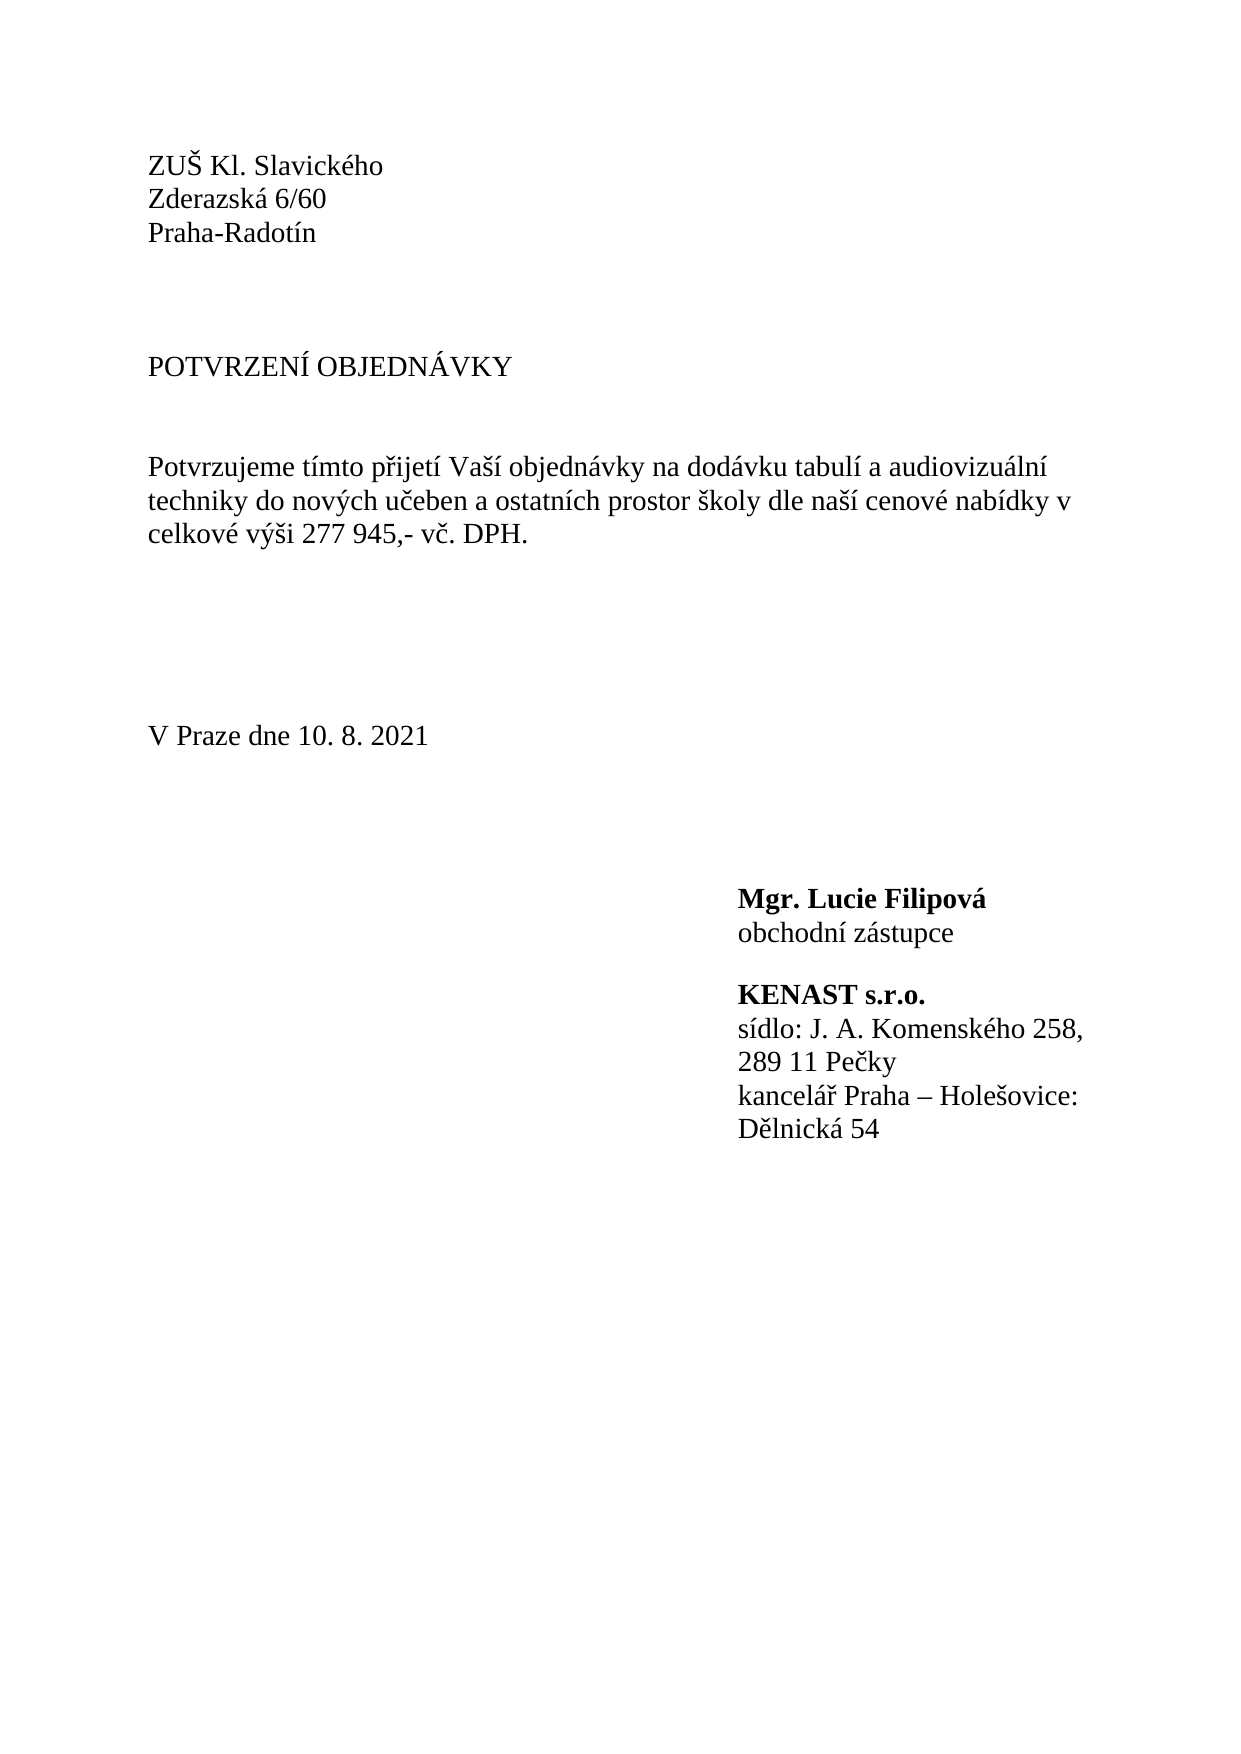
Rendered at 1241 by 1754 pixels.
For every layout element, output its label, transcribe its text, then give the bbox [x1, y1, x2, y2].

text Mgr. Lucie Filipová obchodní zástupce [738, 881, 1093, 948]
text Potvrzujeme tímto přijetí Vaší objednávky na dodávku tabulí a audiovizuální techniky do nových učeben a ostatních prostor školy dle naší cenové nabídky v celkové výši 277 945,- vč. DPH. [148, 449, 1093, 550]
text POTVRZENÍ OBJEDNÁVKY [148, 349, 1093, 382]
text KENAST s.r.o. sídlo: J. A. Komenského 258, 289 11 Pečky kancelář Praha – Holešovice: Dělnická 54 [738, 977, 1093, 1145]
text Zderazská 6/60 [148, 181, 1093, 215]
text ZUŠ Kl. Slavického [148, 148, 1093, 181]
text V Praze dne 10. 8. 2021 [148, 718, 1093, 751]
text Praha-Radotín [148, 215, 1093, 248]
